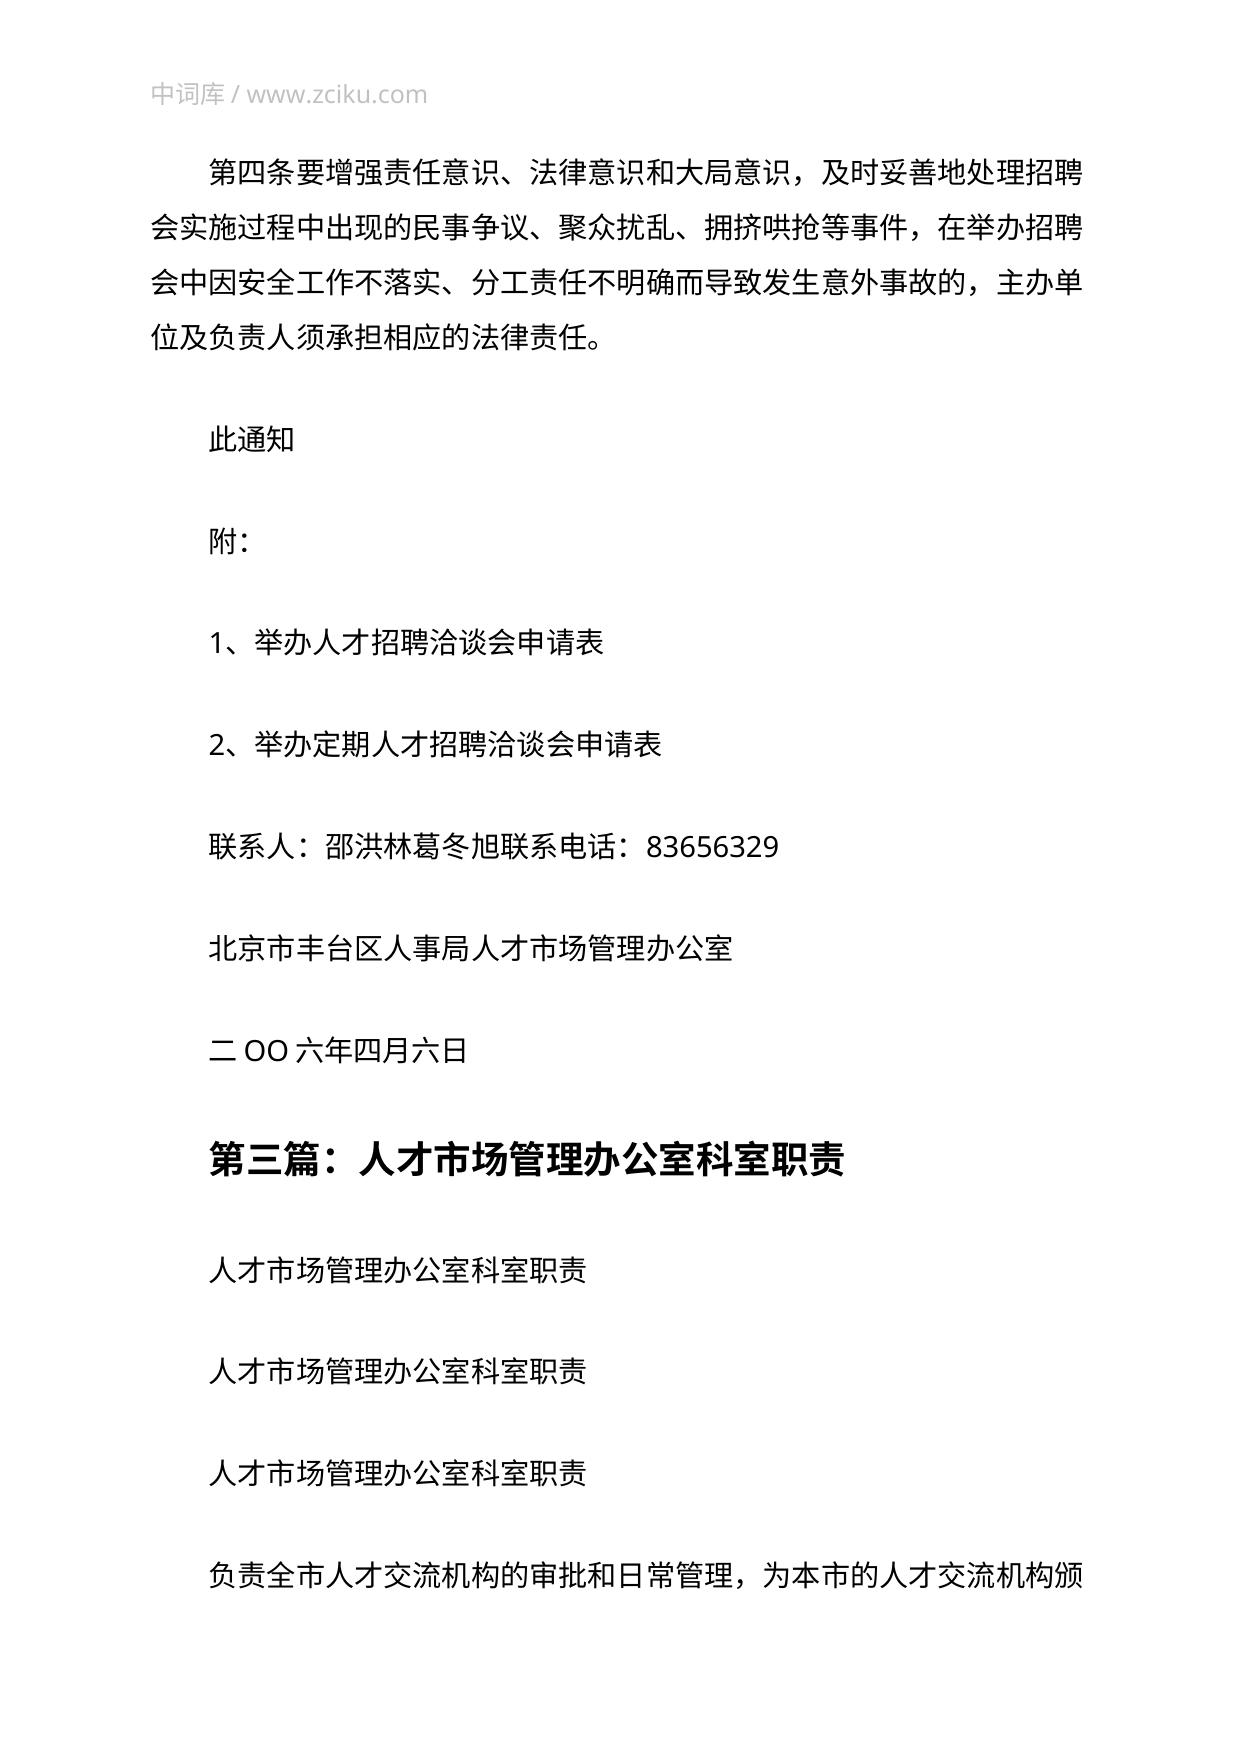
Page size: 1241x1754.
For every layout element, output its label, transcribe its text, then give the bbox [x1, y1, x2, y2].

text 人才市场管理办公室科室职责 [150, 1451, 1090, 1493]
text 2、举办定期人才招聘洽谈会申请表 [150, 722, 1090, 764]
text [150, 1552, 1090, 1595]
text 1、举办人才招聘洽谈会申请表 [150, 620, 1090, 662]
text 第三篇：人才市场管理办公室科室职责 [150, 1130, 1090, 1184]
text 北京市丰台区人事局人才市场管理办公室 [150, 926, 1090, 968]
text 联系人：邵洪林葛冬旭联系电话：83656329 [150, 824, 1090, 866]
text 人才市场管理办公室科室职责 [150, 1247, 1090, 1289]
text 第四条要增强责任意识、法律意识和大局意识，及时妥善地处理招聘会实施过程中出现的民事争议、聚众扰乱、拥挤哄抢等事件，在举办招聘会中因安全工作不落实、分工责任不明确而导致发生意外事故的，主办单位及负责人须承担相应的法律责任。 [150, 150, 1090, 357]
text 此通知 [150, 416, 1090, 459]
text 附： [150, 518, 1090, 561]
text 二OO六年四月六日 [150, 1028, 1090, 1070]
text 人才市场管理办公室科室职责 [150, 1349, 1090, 1391]
